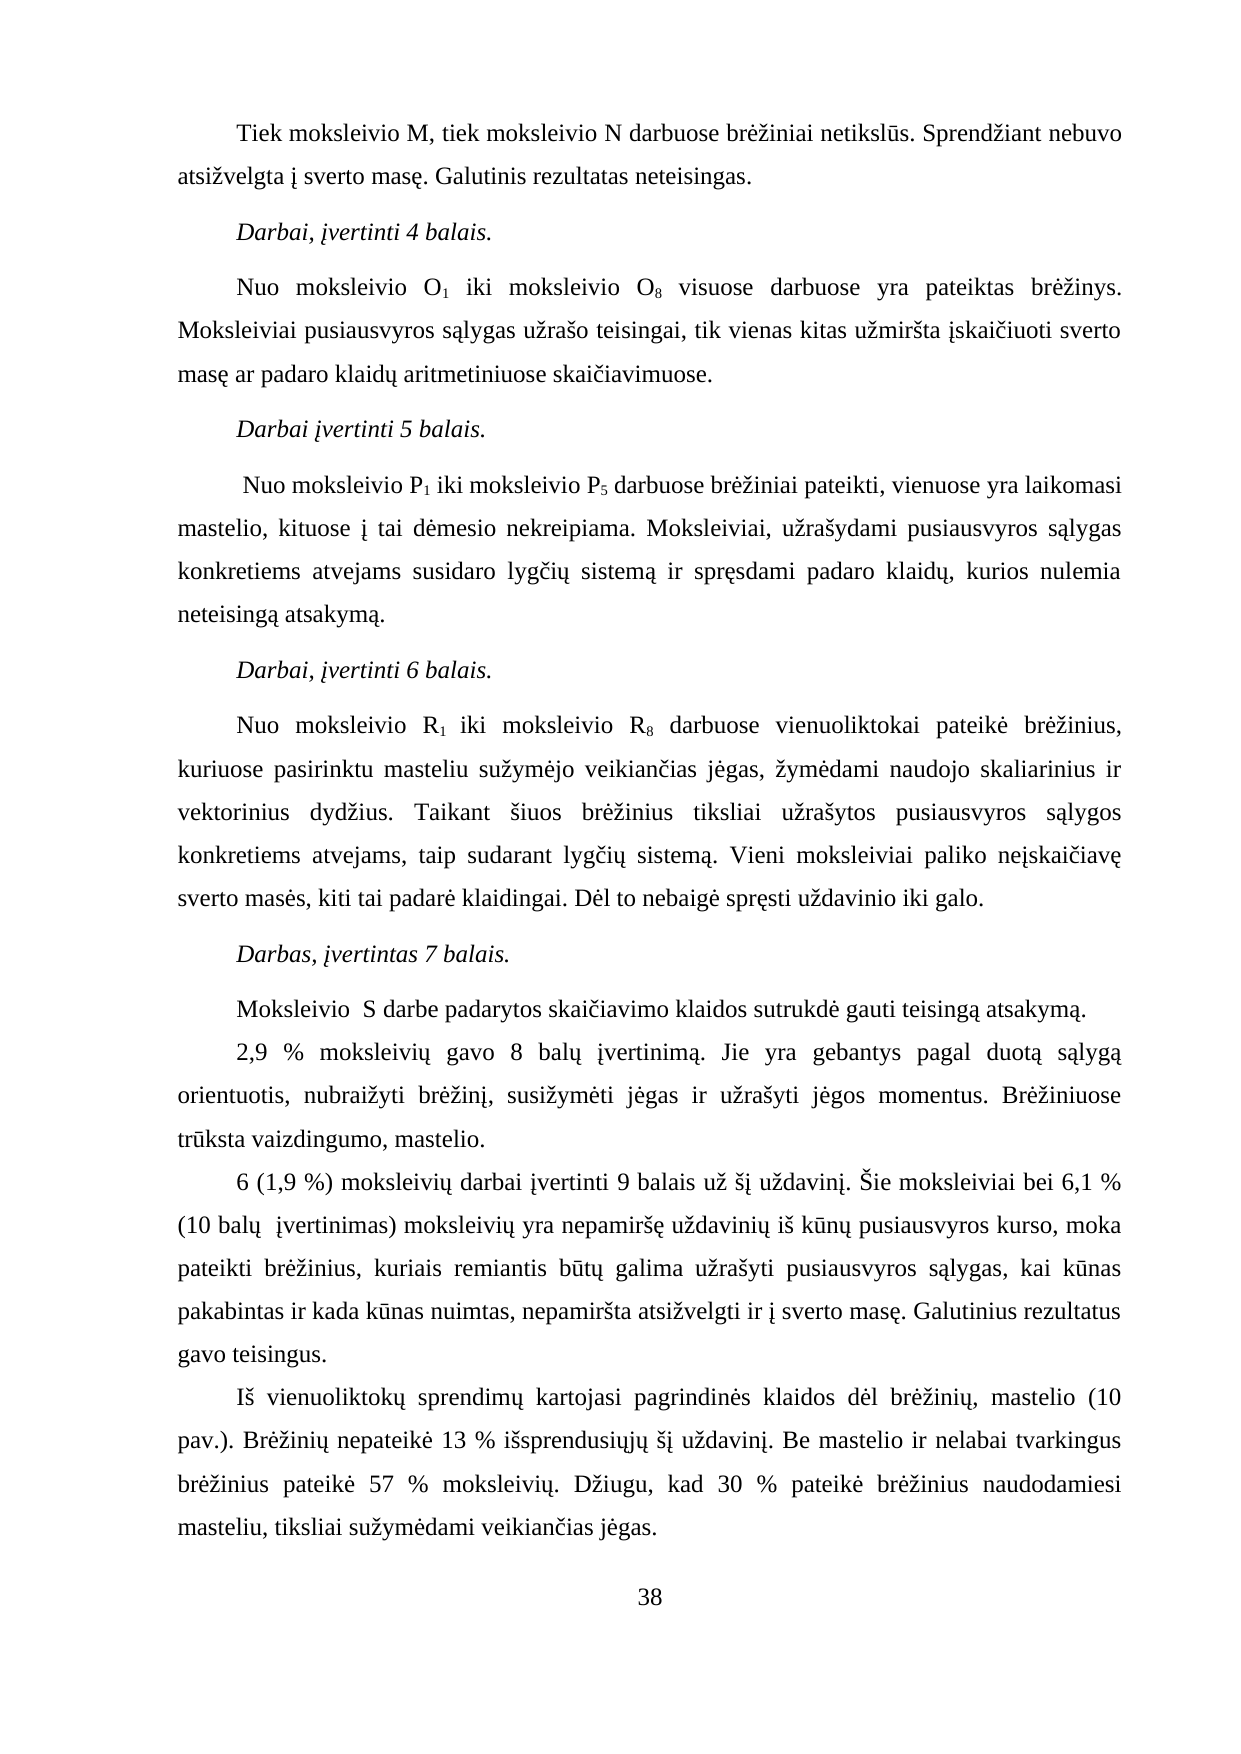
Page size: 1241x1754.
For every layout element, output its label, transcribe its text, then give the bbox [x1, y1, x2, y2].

text 6 (1,9 %) moksleivių darbai įvertinti 9 balais už šį uždavinį. Šie moksleiviai bei 6,1 % (10 balų įvertinimas) moksleivių yra nepamiršę uždavinių iš kūnų pusiausvyros kurso, moka pateikti brėžinius, kuriais remiantis būtų galima užrašyti pusiausvyros sąlygas, kai kūnas pakabintas ir kada kūnas nuimtas, nepamiršta atsižvelgti ir į sverto masę. Galutinius rezultatus gavo teisingus. [177, 1167, 1122, 1368]
text 2,9 % moksleivių gavo 8 balų įvertinimą. Jie yra gebantys pagal duotą sąlygą orientuotis, nubraižyti brėžinį, susižymėti jėgas ir užrašyti jėgos momentus. Brėžiniuose trūksta vaizdingumo, mastelio. [177, 1037, 1122, 1152]
text Nuo moksleivio R1 iki moksleivio R8 darbuose vienuoliktokai pateikė brėžinius, kuriuose pasirinktu masteliu sužymėjo veikiančias jėgas, žymėdami naudojo skaliarinius ir vektorinius dydžius. Taikant šiuos brėžinius tiksliai užrašytos pusiausvyros sąlygos konkretiems atvejams, taip sudarant lygčių sistemą. Vieni moksleiviai paliko neįskaičiavę sverto masės, kiti tai padarė klaidingai. Dėl to nebaigė spręsti uždavinio iki galo. [177, 711, 1122, 912]
text Tiek moksleivio M, tiek moksleivio N darbuose brėžiniai netikslūs. Sprendžiant nebuvo atsižvelgta į sverto masę. Galutinis rezultatas neteisingas. [177, 118, 1122, 190]
text Darbas, įvertintas 7 balais. [177, 939, 1122, 967]
text Darbai, įvertinti 6 balais. [177, 655, 1122, 684]
text Nuo moksleivio O1 iki moksleivio O8 visuose darbuose yra pateiktas brėžinys. Moksleiviai pusiausvyros sąlygas užrašo teisingai, tik vienas kitas užmiršta įskaičiuoti sverto masę ar padaro klaidų aritmetiniuose skaičiavimuose. [177, 272, 1122, 387]
text Iš vienuoliktokų sprendimų kartojasi pagrindinės klaidos dėl brėžinių, mastelio (10 pav.). Brėžinių nepateikė 13 % išsprendusiųjų šį uždavinį. Be mastelio ir nelabai tvarkingus brėžinius pateikė 57 % moksleivių. Džiugu, kad 30 % pateikė brėžinius naudodamiesi masteliu, tiksliai sužymėdami veikiančias jėgas. [177, 1382, 1122, 1541]
text Nuo moksleivio P1 iki moksleivio P5 darbuose brėžiniai pateikti, vienuose yra laikomasi mastelio, kituose į tai dėmesio nekreipiama. Moksleiviai, užrašydami pusiausvyros sąlygas konkretiems atvejams susidaro lygčių sistemą ir spręsdami padaro klaidų, kurios nulemia neteisingą atsakymą. [177, 470, 1122, 628]
text Darbai įvertinti 5 balais. [177, 414, 1122, 443]
text Moksleivio S darbe padarytos skaičiavimo klaidos sutrukdė gauti teisingą atsakymą. [177, 994, 1122, 1023]
text Darbai, įvertinti 4 balais. [177, 217, 1122, 246]
